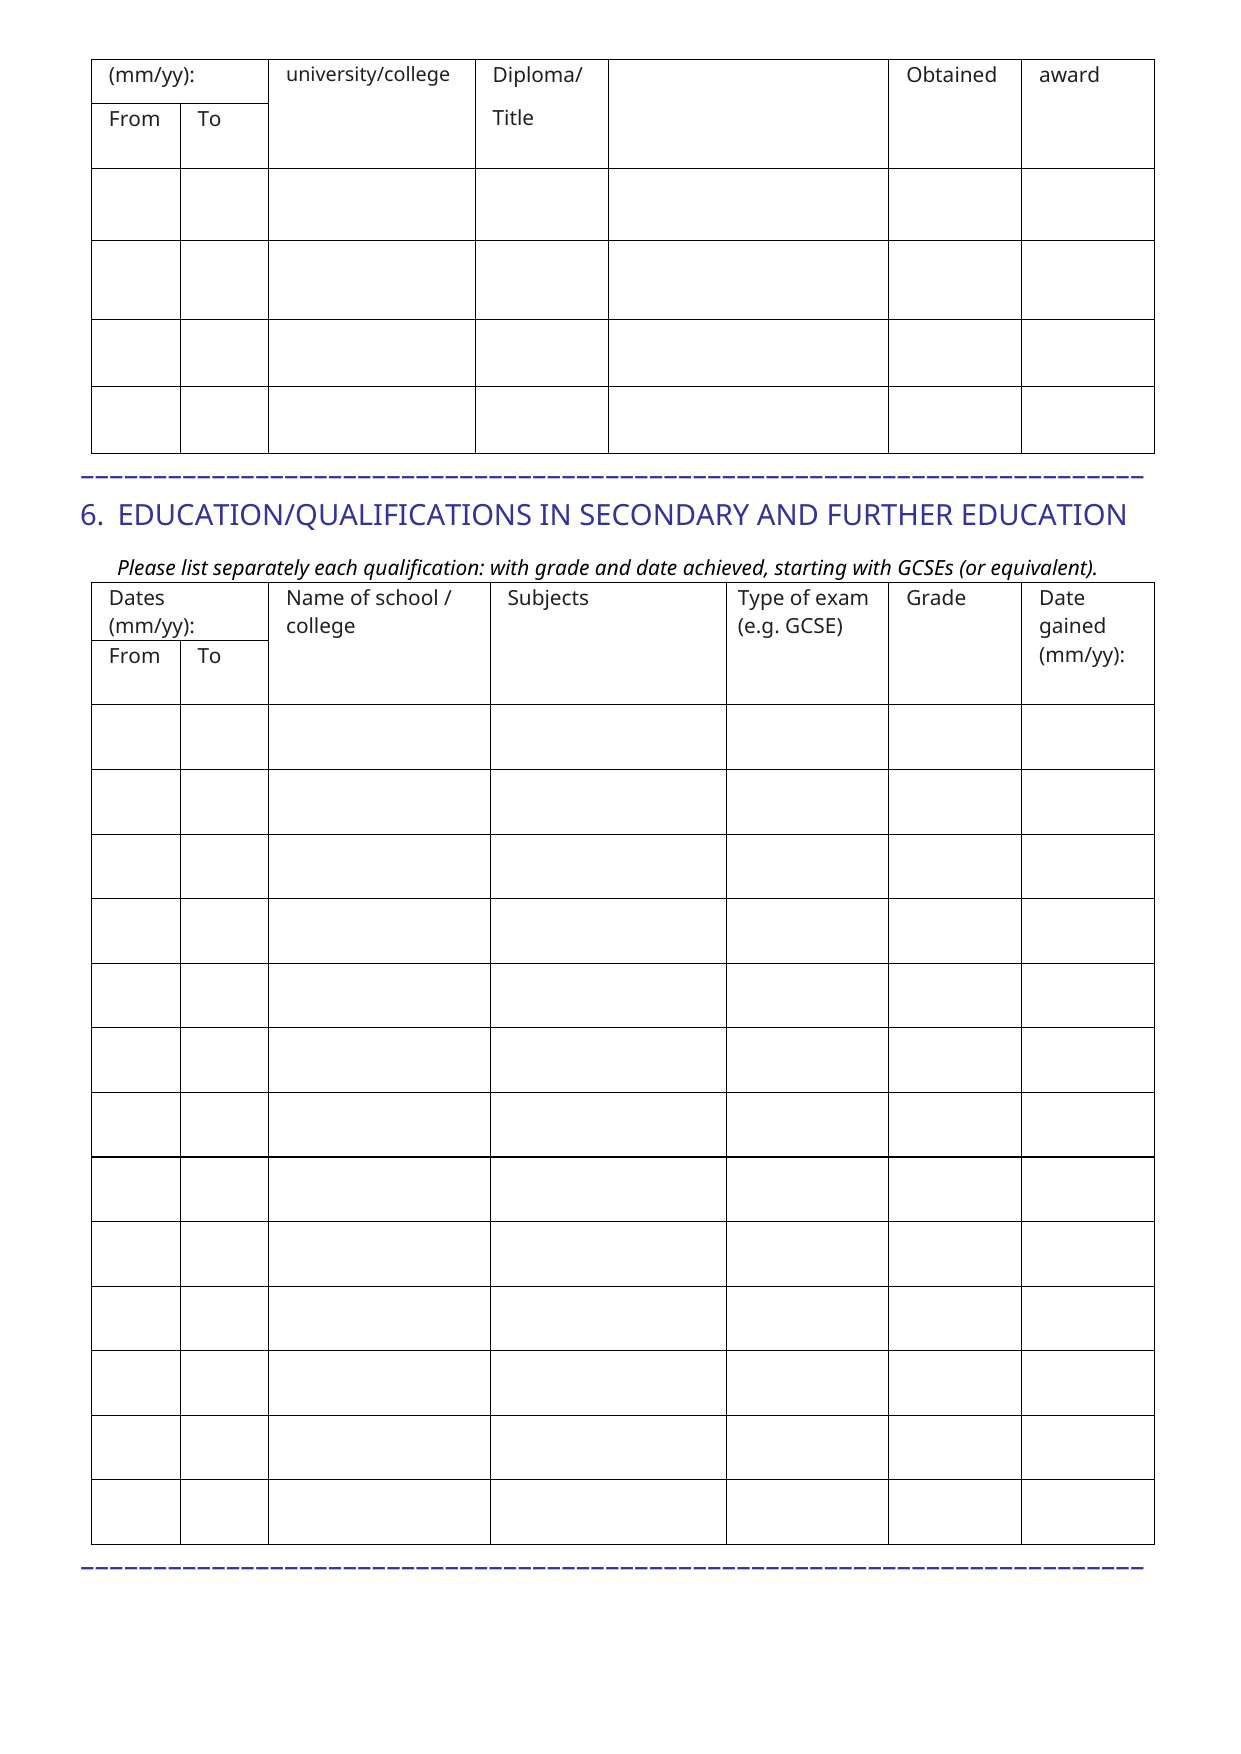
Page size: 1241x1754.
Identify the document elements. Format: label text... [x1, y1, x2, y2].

table_header Class/Div Obtained [889, 60, 1021, 167]
table_cell To [181, 641, 268, 704]
table_cell [1022, 1222, 1154, 1286]
table_cell [1022, 770, 1154, 833]
table_cell [92, 1158, 180, 1221]
table_cell [727, 835, 888, 898]
table_cell [491, 1093, 726, 1156]
table_cell [727, 1093, 888, 1156]
table_cell [889, 1222, 1021, 1286]
table_cell [1022, 899, 1154, 963]
table_cell [476, 241, 608, 319]
table_cell [491, 964, 726, 1027]
table_cell [727, 770, 888, 833]
text ––––––––––––––––––––––––––––––––––––––––––––––––––––––––––––––––––––––––– [80, 1545, 1146, 1585]
table_cell [269, 1287, 490, 1350]
table_cell [609, 387, 888, 453]
table_cell [1022, 241, 1154, 319]
table_cell [889, 1028, 1021, 1092]
table_cell [181, 320, 268, 386]
table_cell [269, 1158, 490, 1221]
table_cell [92, 964, 180, 1027]
table_cell [1022, 1158, 1154, 1221]
table_cell [92, 241, 180, 319]
table_cell [269, 964, 490, 1027]
table_cell [181, 899, 268, 963]
table_cell [1022, 320, 1154, 386]
table_cell [491, 1480, 726, 1544]
table_cell [181, 387, 268, 453]
table_header Name of school / college [269, 583, 490, 704]
table_cell [181, 169, 268, 240]
table_cell [491, 1287, 726, 1350]
table_cell [269, 241, 475, 319]
table_cell [181, 705, 268, 769]
table_cell [269, 169, 475, 240]
table_cell [92, 1028, 180, 1092]
table_header Dates (mm/yy): [92, 60, 268, 103]
table_cell [1022, 387, 1154, 453]
table_cell [727, 1351, 888, 1415]
table_cell From [92, 641, 180, 704]
table_cell [476, 169, 608, 240]
table_cell [476, 387, 608, 453]
table_cell [269, 387, 475, 453]
table_cell [889, 705, 1021, 769]
table_cell [491, 1222, 726, 1286]
table_header Grade [889, 583, 1021, 704]
table_cell [889, 835, 1021, 898]
table_cell [727, 1158, 888, 1221]
table_cell [181, 1222, 268, 1286]
table_cell [727, 964, 888, 1027]
table_cell [92, 1287, 180, 1350]
table_cell [1022, 1351, 1154, 1415]
table_header Date gained (mm/yy): [1022, 583, 1154, 704]
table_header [269, 60, 475, 167]
table_cell [269, 320, 475, 386]
table_cell [491, 1028, 726, 1092]
table_cell [609, 241, 888, 319]
table_cell [181, 1287, 268, 1350]
table_cell [889, 1351, 1021, 1415]
table_cell [181, 1351, 268, 1415]
table_cell [92, 320, 180, 386]
table_cell [1022, 1093, 1154, 1156]
table_cell [889, 387, 1021, 453]
table_cell [1022, 1028, 1154, 1092]
table_cell [269, 1093, 490, 1156]
table_cell [727, 705, 888, 769]
table_cell [491, 899, 726, 963]
table_cell [889, 241, 1021, 319]
table_cell [889, 1287, 1021, 1350]
table_cell [491, 1158, 726, 1221]
table_header Type of exam (e.g. GCSE) [727, 583, 888, 704]
table_cell [269, 899, 490, 963]
table_cell [92, 1480, 180, 1544]
table_header Subject [609, 60, 888, 167]
table_cell [491, 705, 726, 769]
table_cell [889, 770, 1021, 833]
table_cell [181, 1416, 268, 1479]
table_cell [181, 1480, 268, 1544]
table_cell [476, 320, 608, 386]
table_cell [727, 1222, 888, 1286]
table_header Subjects [491, 583, 726, 704]
table_cell [609, 320, 888, 386]
table_cell [269, 835, 490, 898]
table_cell [181, 964, 268, 1027]
table_cell [181, 1028, 268, 1092]
table_cell [181, 241, 268, 319]
table_cell [92, 1093, 180, 1156]
table_cell [92, 770, 180, 833]
table_cell [269, 1028, 490, 1092]
table_cell [92, 1416, 180, 1479]
table_cell [1022, 835, 1154, 898]
table_cell [889, 1158, 1021, 1221]
table_header Date of award [1022, 60, 1154, 167]
table_cell [727, 1416, 888, 1479]
table_cell [181, 1158, 268, 1221]
table_cell [181, 835, 268, 898]
table_cell [181, 1093, 268, 1156]
table_cell [491, 1351, 726, 1415]
table_cell [491, 1416, 726, 1479]
table_cell [1022, 705, 1154, 769]
table_cell [491, 770, 726, 833]
list Please list separately each qualification: with grade and date achieved, starting with GCSEs (or equivalent). [117, 553, 1146, 582]
table_cell [727, 1028, 888, 1092]
table_cell [92, 1351, 180, 1415]
table_cell [727, 1287, 888, 1350]
table_cell [889, 1093, 1021, 1156]
table_cell From [92, 104, 180, 167]
table_cell [92, 169, 180, 240]
table_cell [92, 899, 180, 963]
text ––––––––––––––––––––––––––––––––––––––––––––––––––––––––––––––––––––––––– [80, 454, 1146, 494]
table_cell [92, 705, 180, 769]
table_cell [727, 899, 888, 963]
table_cell [269, 1222, 490, 1286]
table_cell [1022, 1480, 1154, 1544]
table_cell [889, 964, 1021, 1027]
table_header Dates (mm/yy): [92, 583, 268, 640]
table_cell [181, 770, 268, 833]
table_cell [269, 1351, 490, 1415]
table_cell [889, 899, 1021, 963]
table_cell [609, 169, 888, 240]
table_cell [92, 387, 180, 453]
table_cell [889, 1416, 1021, 1479]
table_cell [491, 835, 726, 898]
list EDUCATION/QUALIFICATIONS IN SECONDARY AND FURTHER EDUCATION [80, 494, 1146, 534]
table_cell [727, 1480, 888, 1544]
table_cell [889, 320, 1021, 386]
table_cell [1022, 1287, 1154, 1350]
table_cell [92, 835, 180, 898]
table_cell [269, 1416, 490, 1479]
table_cell [269, 705, 490, 769]
table_cell [1022, 169, 1154, 240]
table_cell [269, 770, 490, 833]
table_cell [269, 1480, 490, 1544]
table_cell [889, 169, 1021, 240]
table_cell [889, 1480, 1021, 1544]
table_cell [1022, 1416, 1154, 1479]
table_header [476, 60, 608, 167]
table_cell [1022, 964, 1154, 1027]
table_cell [92, 1222, 180, 1286]
table_cell To [181, 104, 268, 167]
